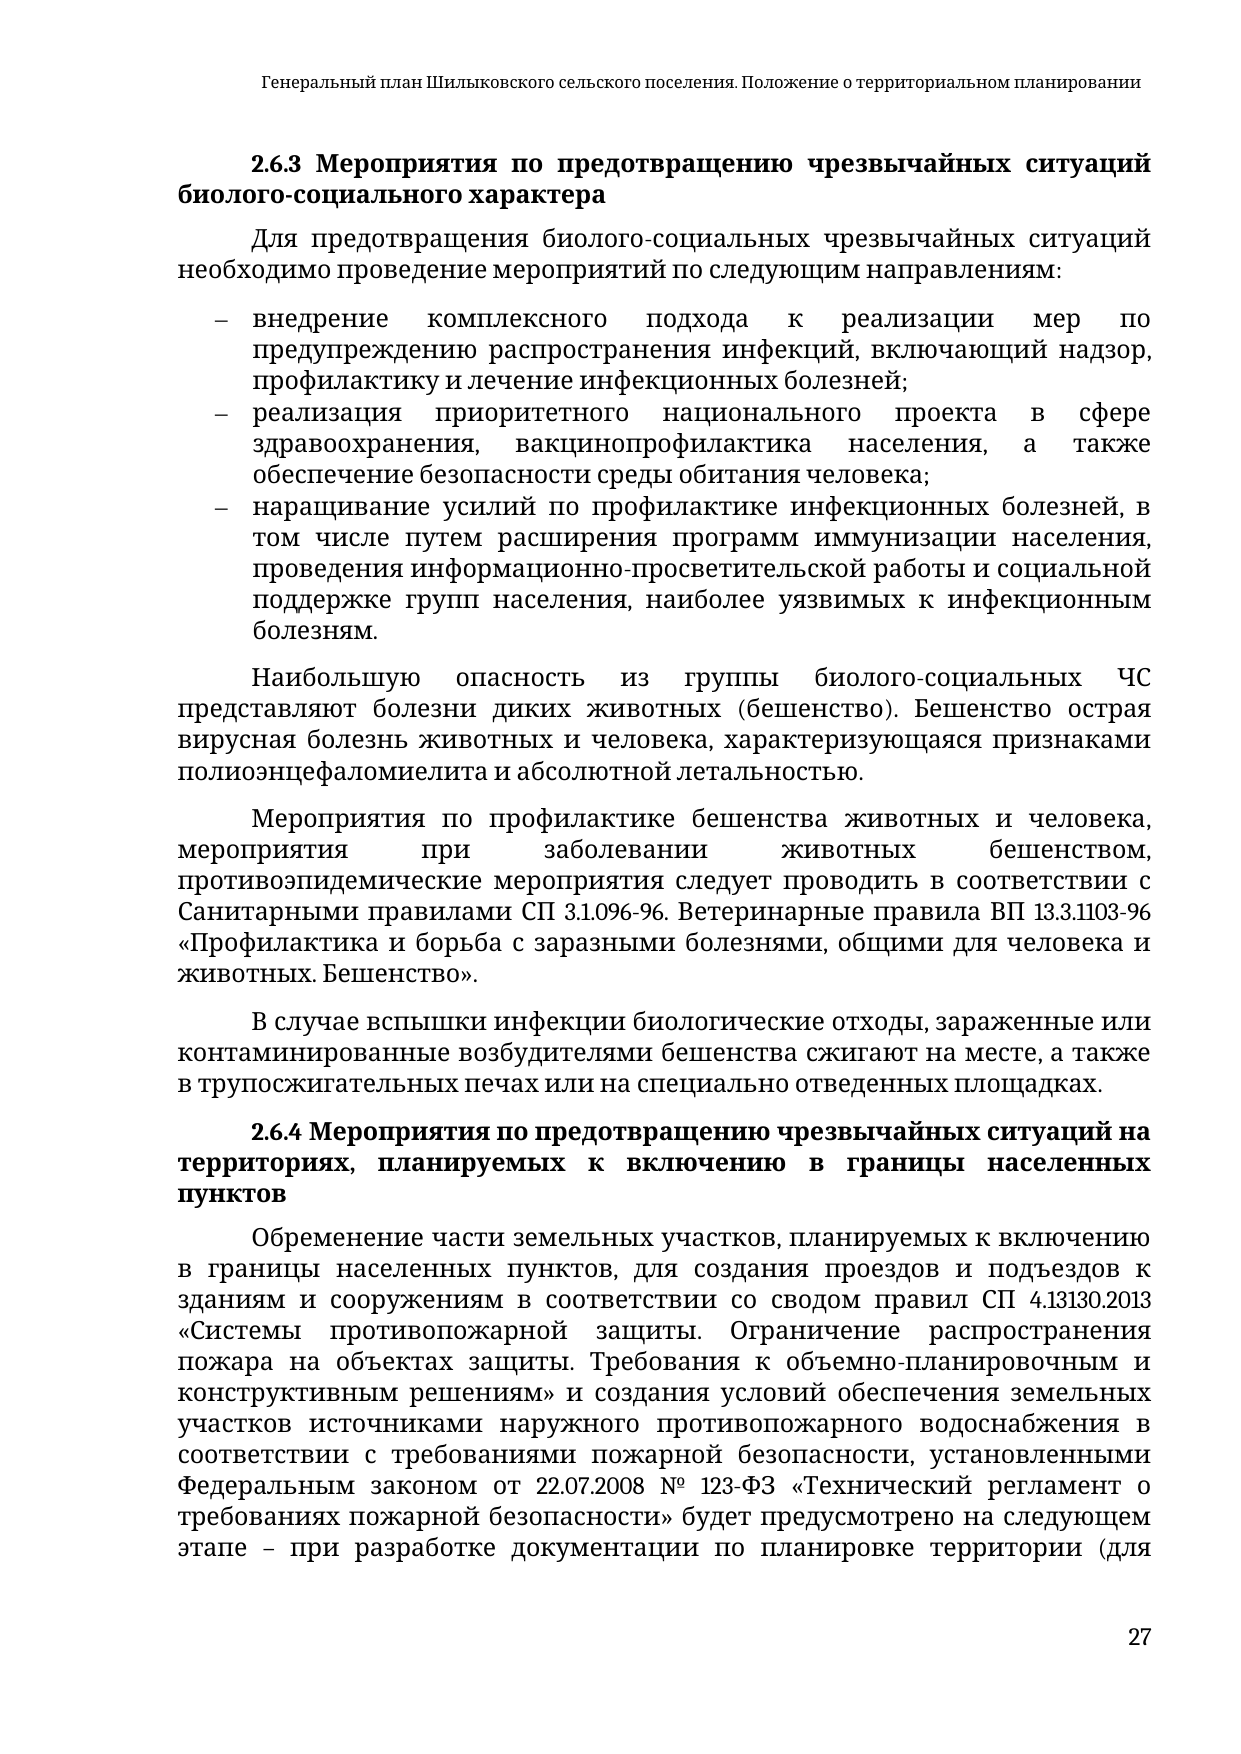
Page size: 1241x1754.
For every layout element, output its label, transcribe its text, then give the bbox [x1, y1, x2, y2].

subtitle 2.6.3 Мероприятия по предотвращению чрезвычайных ситуаций биолого-социального характера [177, 150, 1152, 210]
text Наибольшую опасность из группы биолого-социальных ЧС представляют болезни диких животных (бешенство). Бешенство острая вирусная болезнь животных и человека, характеризующаяся признаками полиоэнцефаломиелита и абсолютной летальностью. [177, 664, 1152, 786]
list внедрение комплексного подхода к реализации мер по предупреждению распространения инфекций, включающий надзор, профилактику и лечение инфекционных болезней; [215, 304, 1152, 395]
list реализация приоритетного национального проекта в сфере здравоохранения, вакцинопрофилактика населения, а также обеспечение безопасности среды обитания человека; [215, 398, 1152, 489]
list наращивание усилий по профилактике инфекционных болезней, в том числе путем расширения программ иммунизации населения, проведения информационно-просветительской работы и социальной поддержке групп населения, наиболее уязвимых к инфекционным болезням. [215, 492, 1152, 645]
text Для предотвращения биолого-социальных чрезвычайных ситуаций необходимо проведение мероприятий по следующим направлениям: [177, 225, 1152, 285]
subtitle 2.6.4 Мероприятия по предотвращению чрезвычайных ситуаций на территориях, планируемых к включению в границы населенных пунктов [177, 1118, 1152, 1209]
text Мероприятия по профилактике бешенства животных и человека, мероприятия при заболевании животных бешенством, противоэпидемические мероприятия следует проводить в соответствии с Санитарными правилами СП 3.1.096-96. Ветеринарные правила ВП 13.3.1103-96 «Профилактика и борьба с заразными болезнями, общими для человека и животных. Бешенство». [177, 805, 1152, 989]
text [177, 1223, 1152, 1563]
text В случае вспышки инфекции биологические отходы, зараженные или контаминированные возбудителями бешенства сжигают на месте, а также в трупосжигательных печах или на специально отведенных площадках. [177, 1008, 1152, 1099]
